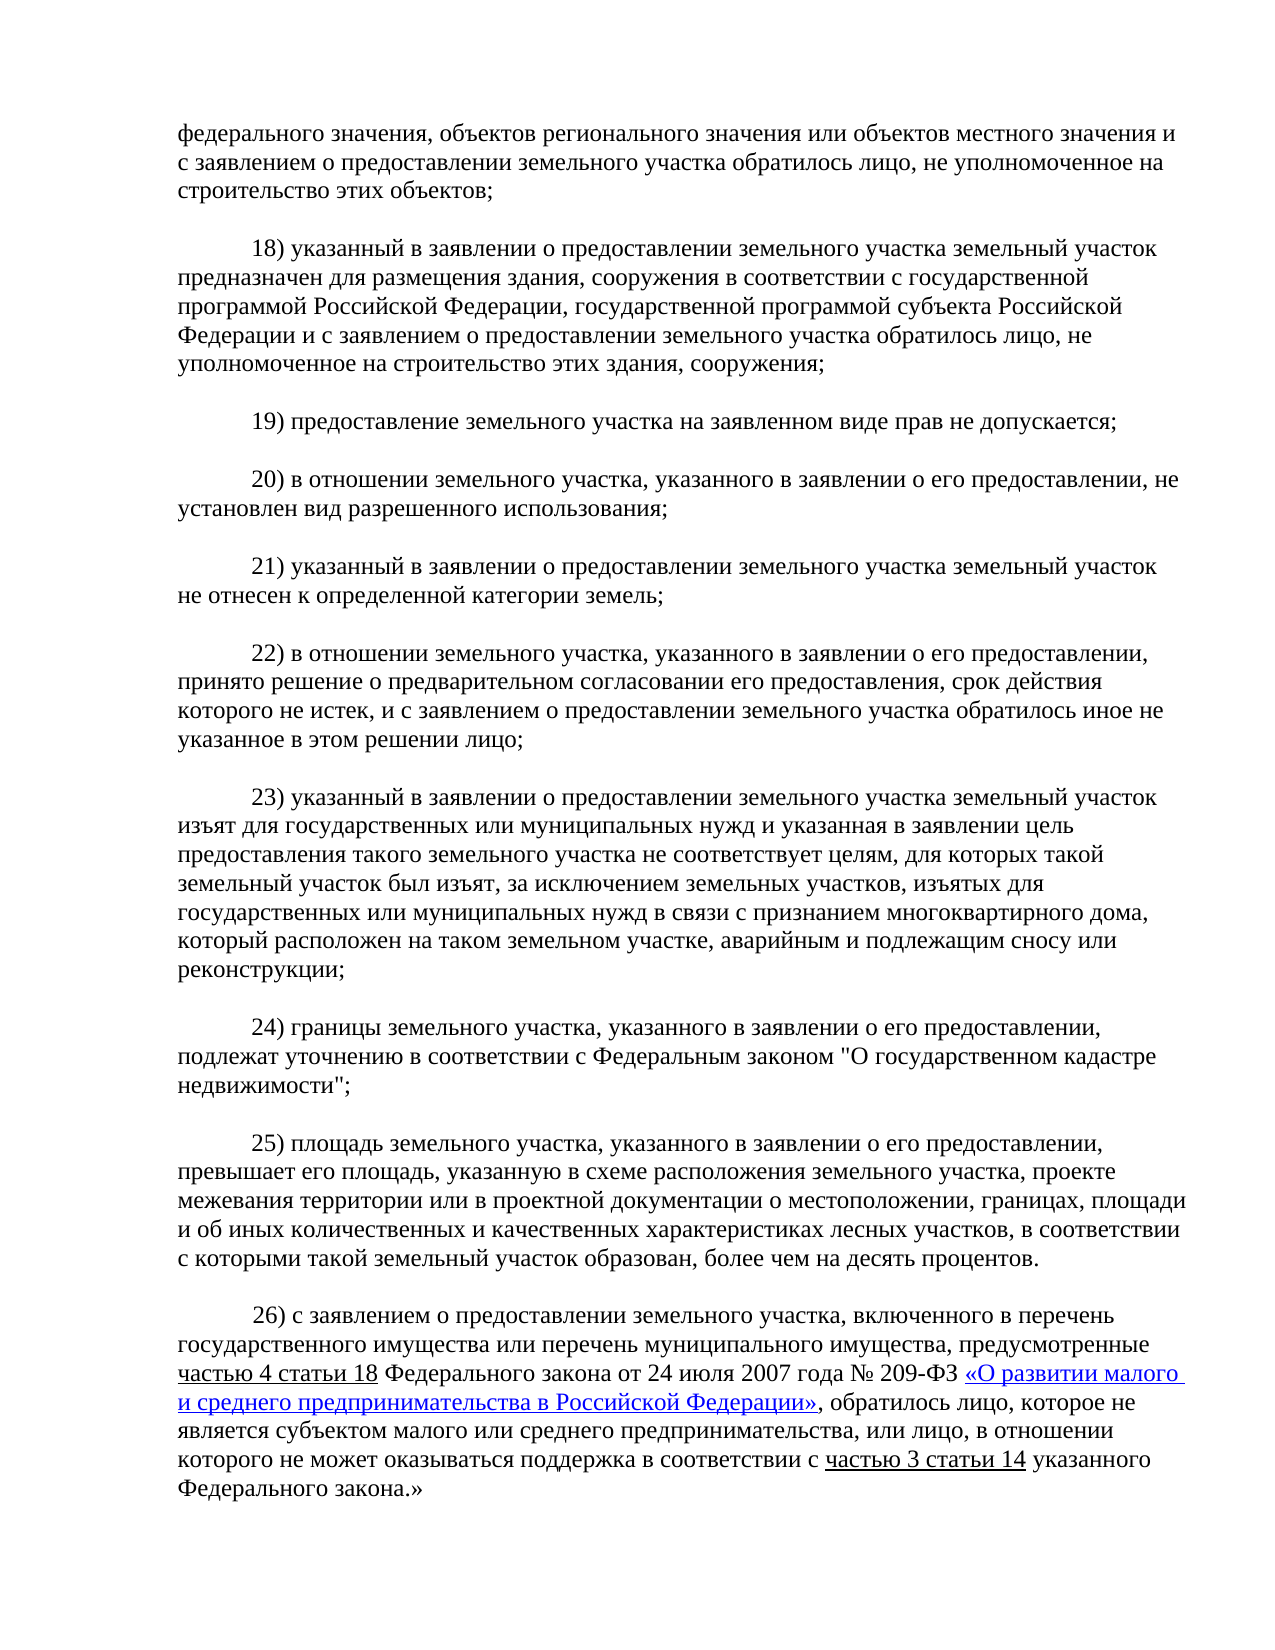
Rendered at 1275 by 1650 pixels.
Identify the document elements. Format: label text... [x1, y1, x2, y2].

text 23) указанный в заявлении о предоставлении земельного участка земельный участок изъят для государственных или муниципальных нужд и указанная в заявлении цель предоставления такого земельного участка не соответствует целям, для которых такой земельный участок был изъят, за исключением земельных участков, изъятых для государственных или муниципальных нужд в связи с признанием многоквартирного дома, который расположен на таком земельном участке, аварийным и подлежащим сносу или реконструкции; [177, 782, 1186, 983]
text 24) границы земельного участка, указанного в заявлении о его предоставлении, подлежат уточнению в соответствии с Федеральным законом "О государственном кадастре недвижимости"; [177, 1012, 1186, 1098]
text 19) предоставление земельного участка на заявленном виде прав не допускается; [177, 406, 1186, 435]
text 21) указанный в заявлении о предоставлении земельного участка земельный участок не отнесен к определенной категории земель; [177, 551, 1186, 608]
text 20) в отношении земельного участка, указанного в заявлении о его предоставлении, не установлен вид разрешенного использования; [177, 464, 1186, 522]
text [177, 118, 1186, 204]
text 25) площадь земельного участка, указанного в заявлении о его предоставлении, превышает его площадь, указанную в схеме расположения земельного участка, проекте межевания территории или в проектной документации о местоположении, границах, площади и об иных количественных и качественных характеристиках лесных участков, в соответствии с которыми такой земельный участок образован, более чем на десять процентов. [177, 1128, 1186, 1271]
text 22) в отношении земельного участка, указанного в заявлении о его предоставлении, принято решение о предварительном согласовании его предоставления, срок действия которого не истек, и с заявлением о предоставлении земельного участка обратилось иное не указанное в этом решении лицо; [177, 638, 1186, 753]
text 26) с заявлением о предоставлении земельного участка, включенного в перечень государственного имущества или перечень муниципального имущества, предусмотренные частью 4 статьи 18 Федерального закона от 24 июля 2007 года № 209-ФЗ «О развитии малого и среднего предпринимательства в Российской Федерации», обратилось лицо, которое не является субъектом малого или среднего предпринимательства, или лицо, в отношении которого не может оказываться поддержка в соответствии с частью 3 статьи 14 указанного Федерального закона.» [177, 1301, 1186, 1502]
text 18) указанный в заявлении о предоставлении земельного участка земельный участок предназначен для размещения здания, сооружения в соответствии с государственной программой Российской Федерации, государственной программой субъекта Российской Федерации и с заявлением о предоставлении земельного участка обратилось лицо, не уполномоченное на строительство этих здания, сооружения; [177, 233, 1186, 377]
